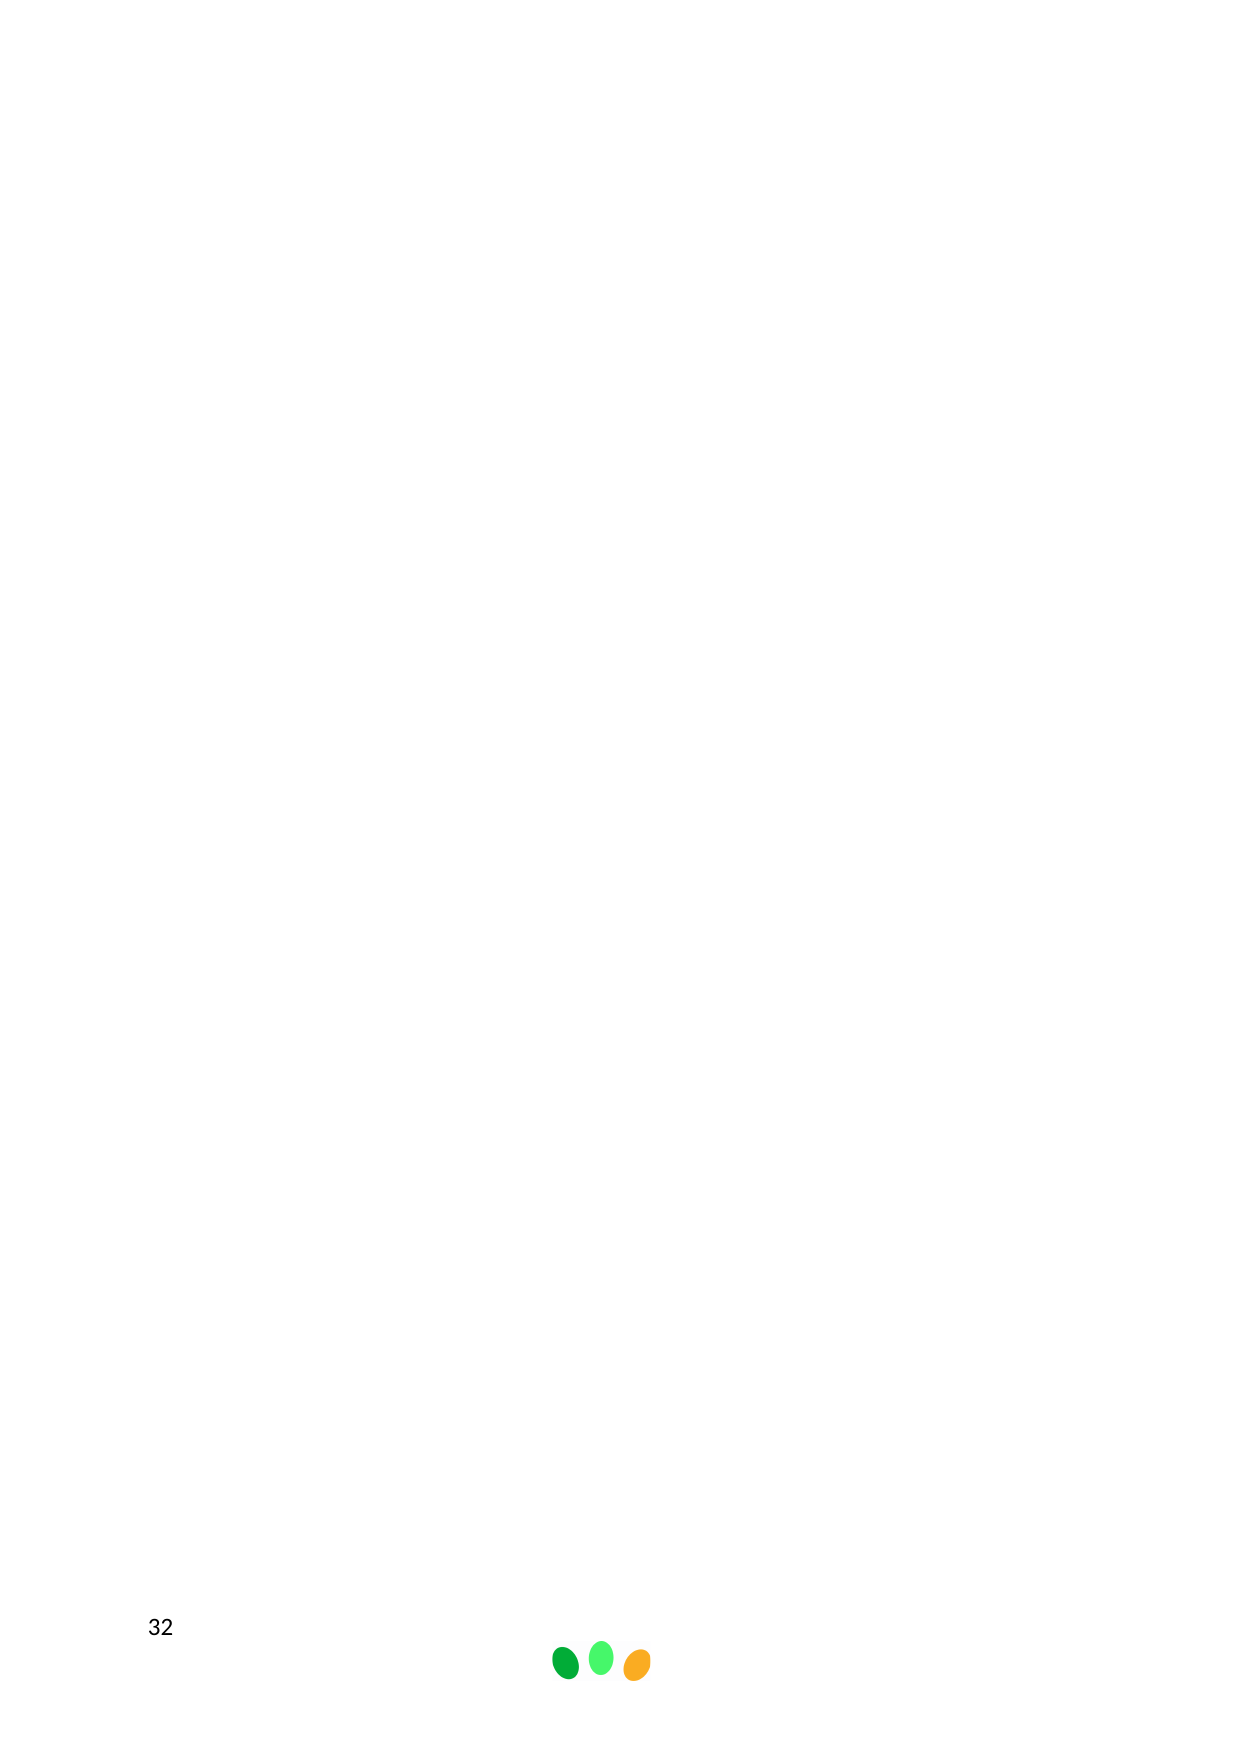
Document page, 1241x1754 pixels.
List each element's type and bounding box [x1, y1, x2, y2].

picture [552, 1641, 651, 1681]
